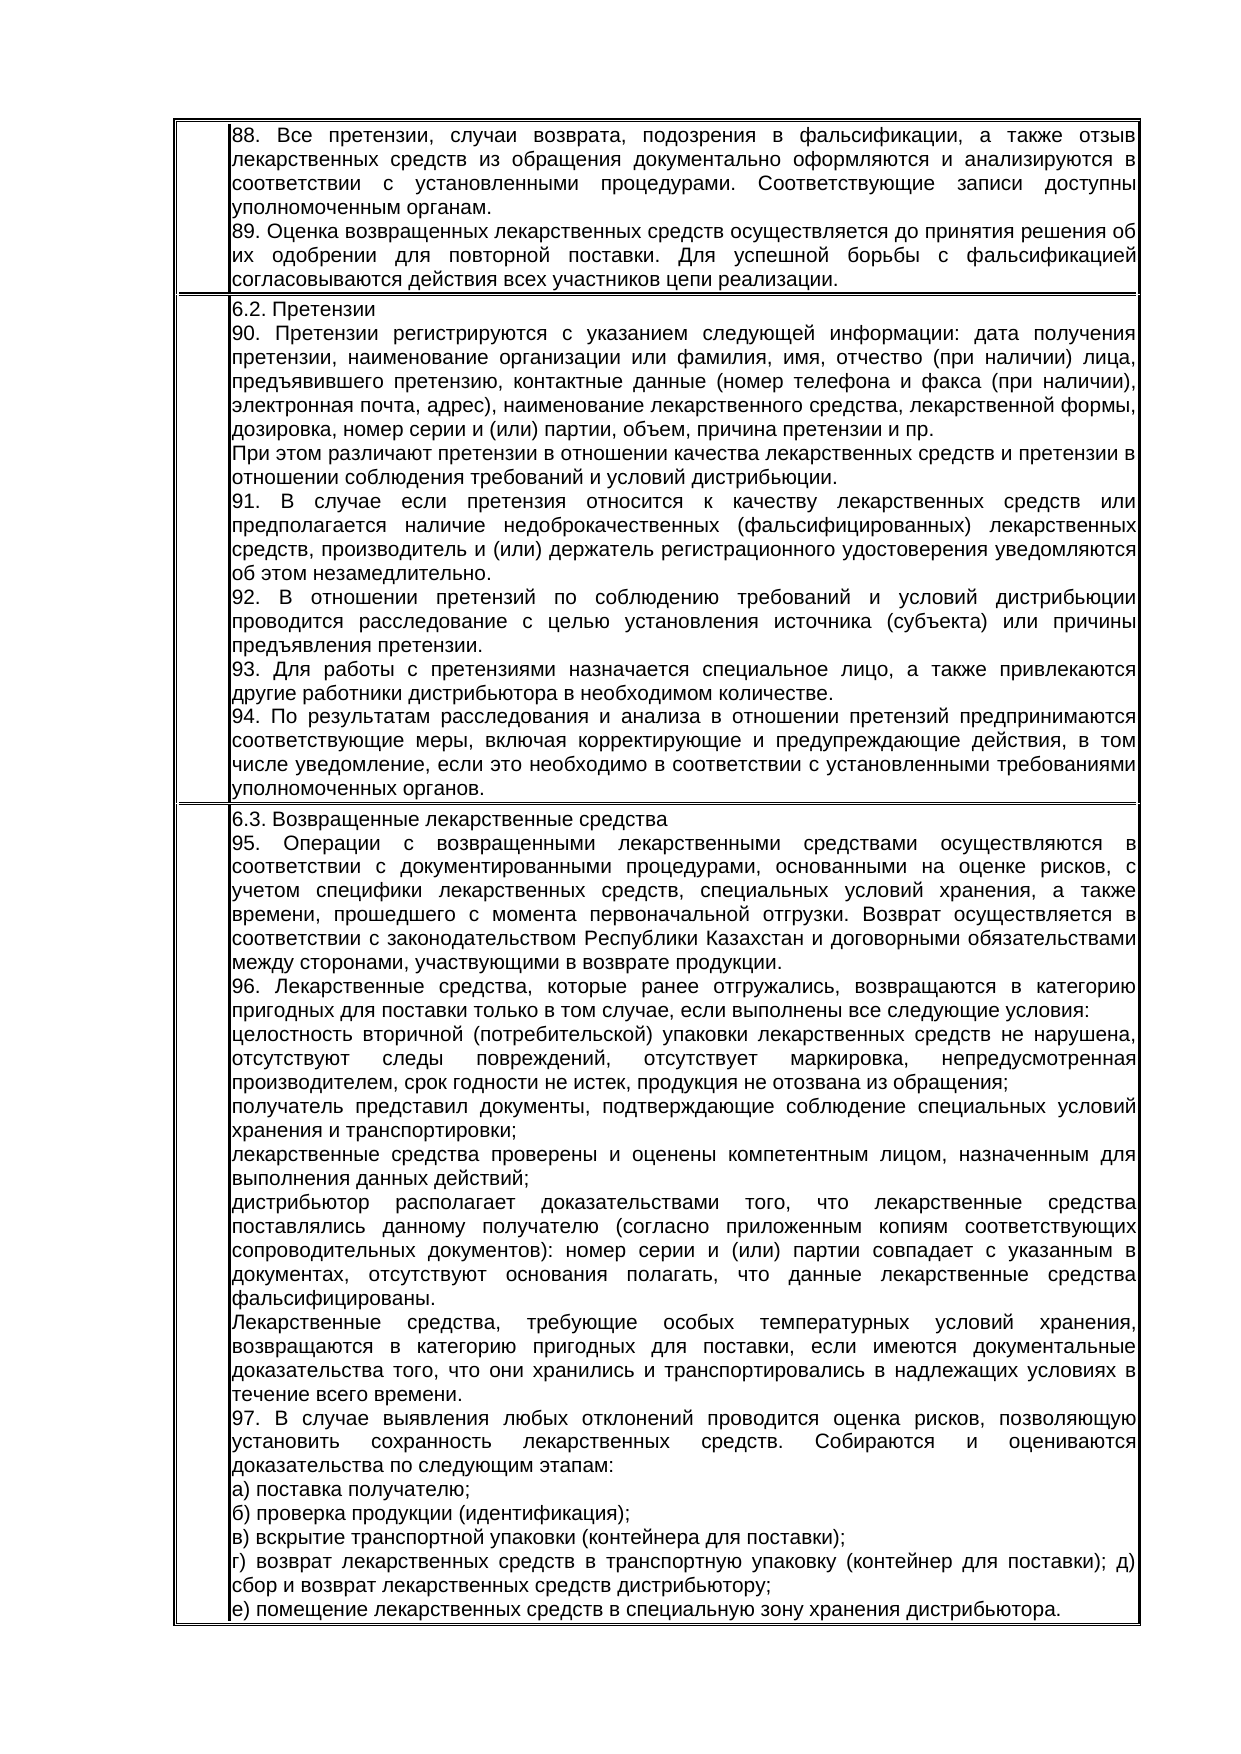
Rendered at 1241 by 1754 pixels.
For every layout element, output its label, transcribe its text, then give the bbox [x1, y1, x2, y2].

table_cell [229, 802, 1139, 1623]
table_cell [177, 292, 228, 802]
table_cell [229, 122, 1138, 292]
table_cell [175, 802, 229, 1623]
table_cell [177, 122, 229, 292]
table_cell 6.2. Претензии 90. Претензии регистрируются с указанием следующей информации: дата получения претензии, наименование организации или фамилия, имя, отчество (при наличии) лица, предъявившего претензию, контактные данные (номер телефона и факса (при наличии), электронная почта, адрес), наименование лекарственного средства, лекарственной формы, дозировка, номер серии и (или) партии, объем, причина претензии и пр. При этом различают претензии в отношении качества лекарственных средств и претензии в отношении соблюдения требований и условий дистрибьюции. 91. В случае если претензия относится к качеству лекарственных средств или предполагается наличие недоброкачественных (фальсифицированных) лекарственных средств, производитель и (или) держатель регистрационного удостоверения уведомляются об этом незамедлительно. 92. В отношении претензий по соблюдению требований и условий дистрибьюции проводится расследование с целью установления источника (субъекта) или причины предъявления претензии. 93. Для работы с претензиями назначается специальное лицо, а также привлекаются другие работники дистрибьютора в необходимом количестве. 94. По результатам расследования и анализа в отношении претензий предпринимаются соответствующие меры, включая корректирующие и предупреждающие действия, в том числе уведомление, если это необходимо в соответствии с установленными требованиями уполномоченных органов. [231, 292, 1139, 802]
